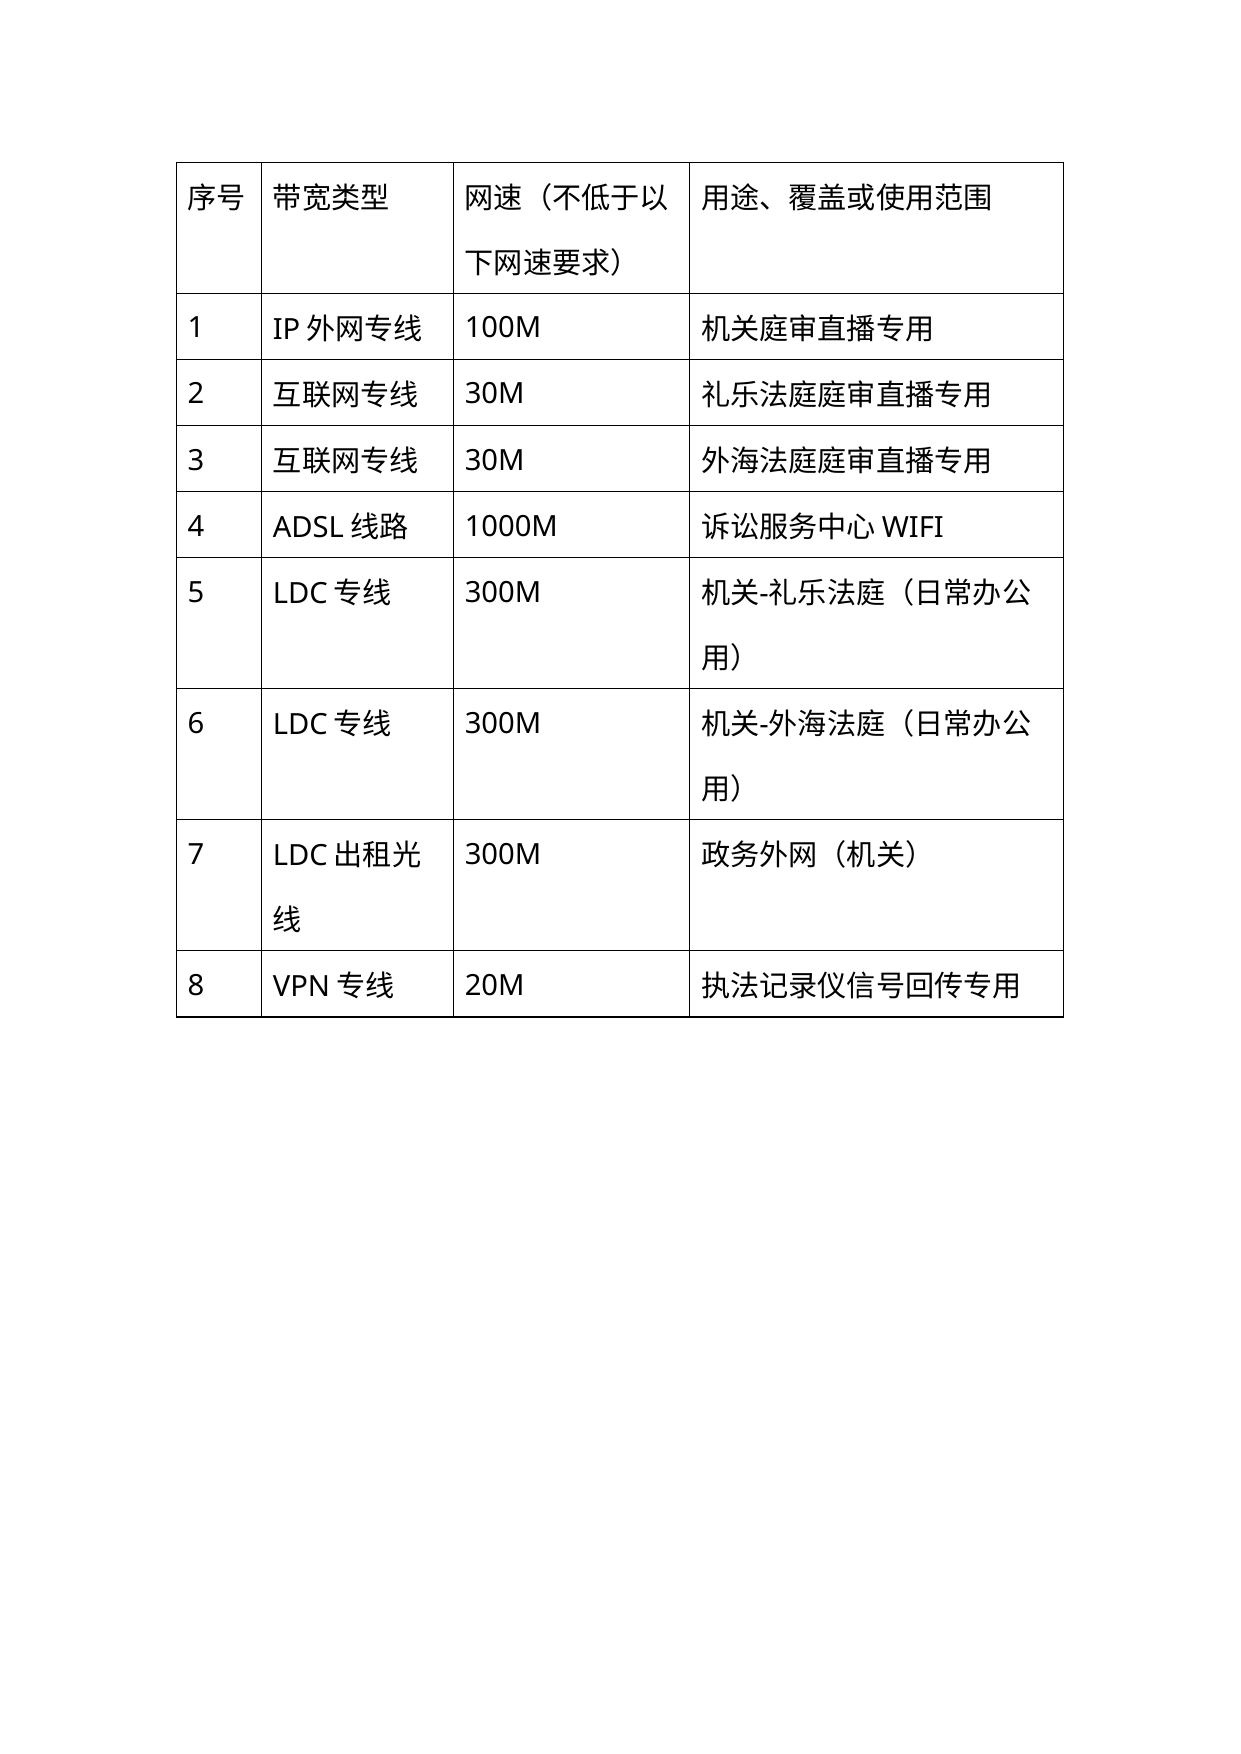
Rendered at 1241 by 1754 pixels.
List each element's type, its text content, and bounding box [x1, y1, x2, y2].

table_cell 8 [177, 951, 261, 1016]
table_cell 300M [454, 558, 689, 688]
table_cell 30M [454, 426, 689, 491]
table_header 用途、覆盖或使用范围 [690, 163, 1063, 293]
table_cell 礼乐法庭庭审直播专用 [690, 360, 1063, 425]
table_header 序号 [177, 163, 261, 293]
table_cell 7 [177, 820, 261, 950]
table_cell 30M [454, 360, 689, 425]
table_cell ADSL线路 [262, 492, 453, 557]
table_cell 机关庭审直播专用 [690, 294, 1063, 359]
table_cell 5 [177, 558, 261, 688]
table_cell 100M [454, 294, 689, 359]
table_cell 互联网专线 [262, 360, 453, 425]
table_cell 2 [177, 360, 261, 425]
table_cell 20M [454, 951, 689, 1016]
table_cell VPN专线 [262, 951, 453, 1016]
table_cell 机关-外海法庭（日常办公用） [690, 689, 1063, 819]
table_cell 政务外网（机关） [690, 820, 1063, 950]
table_cell LDC专线 [262, 689, 453, 819]
table_cell 诉讼服务中心WIFI [690, 492, 1063, 557]
table_cell 执法记录仪信号回传专用 [690, 951, 1063, 1016]
table_cell 外海法庭庭审直播专用 [690, 426, 1063, 491]
table_cell 300M [454, 820, 689, 950]
table_cell 机关-礼乐法庭（日常办公用） [690, 558, 1063, 688]
table_cell 互联网专线 [262, 426, 453, 491]
table_header 带宽类型 [262, 163, 453, 293]
table_cell 300M [454, 689, 689, 819]
table_cell LDC出租光线 [262, 820, 453, 950]
table_header 网速（不低于以下网速要求） [454, 163, 689, 293]
table_cell LDC专线 [262, 558, 453, 688]
table_cell 6 [177, 689, 261, 819]
table_cell IP外网专线 [262, 294, 453, 359]
table_cell 1 [177, 294, 261, 359]
table_cell 1000M [454, 492, 689, 557]
table_cell 4 [177, 492, 261, 557]
table_cell 3 [177, 426, 261, 491]
